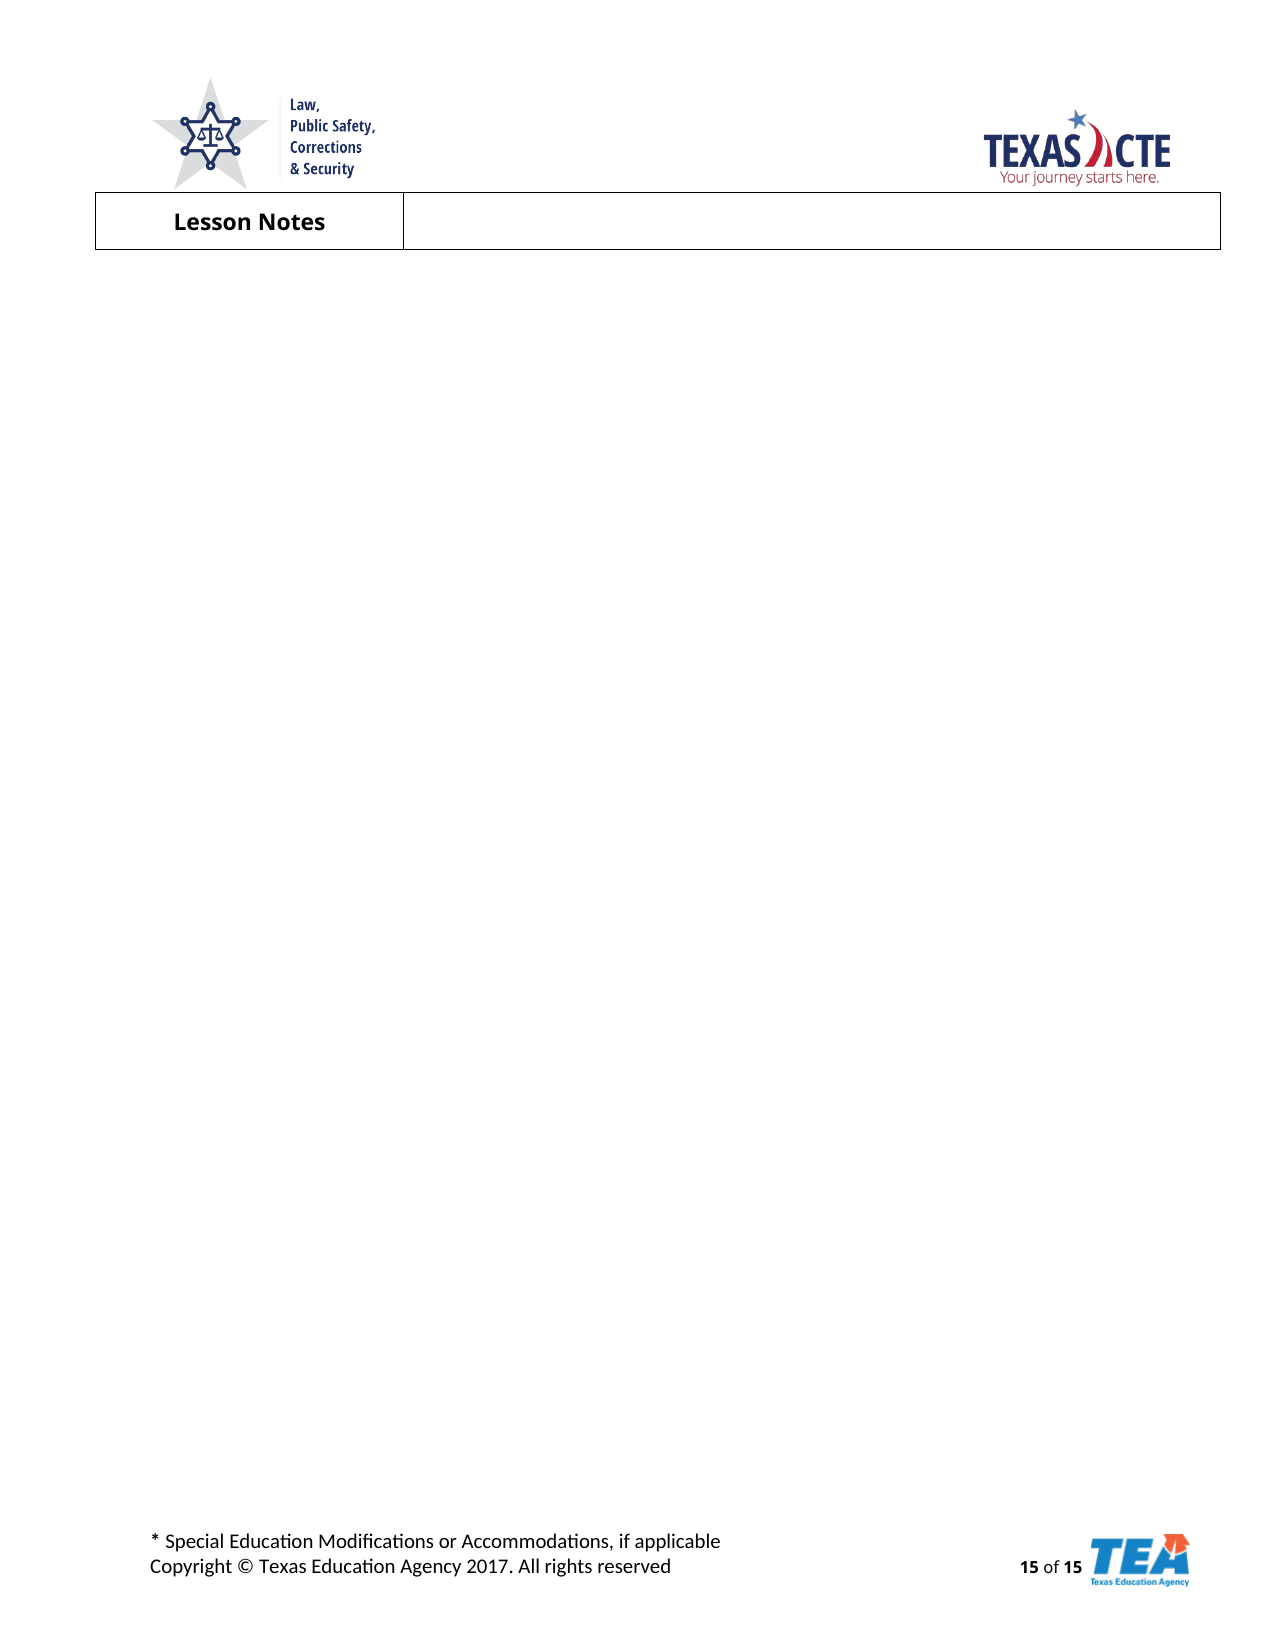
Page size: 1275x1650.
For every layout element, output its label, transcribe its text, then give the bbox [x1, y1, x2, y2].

table_cell Lesson Notes [96, 193, 403, 249]
picture [964, 98, 1189, 192]
picture [150, 75, 394, 192]
picture [1090, 1534, 1190, 1587]
table_cell [404, 193, 1220, 249]
